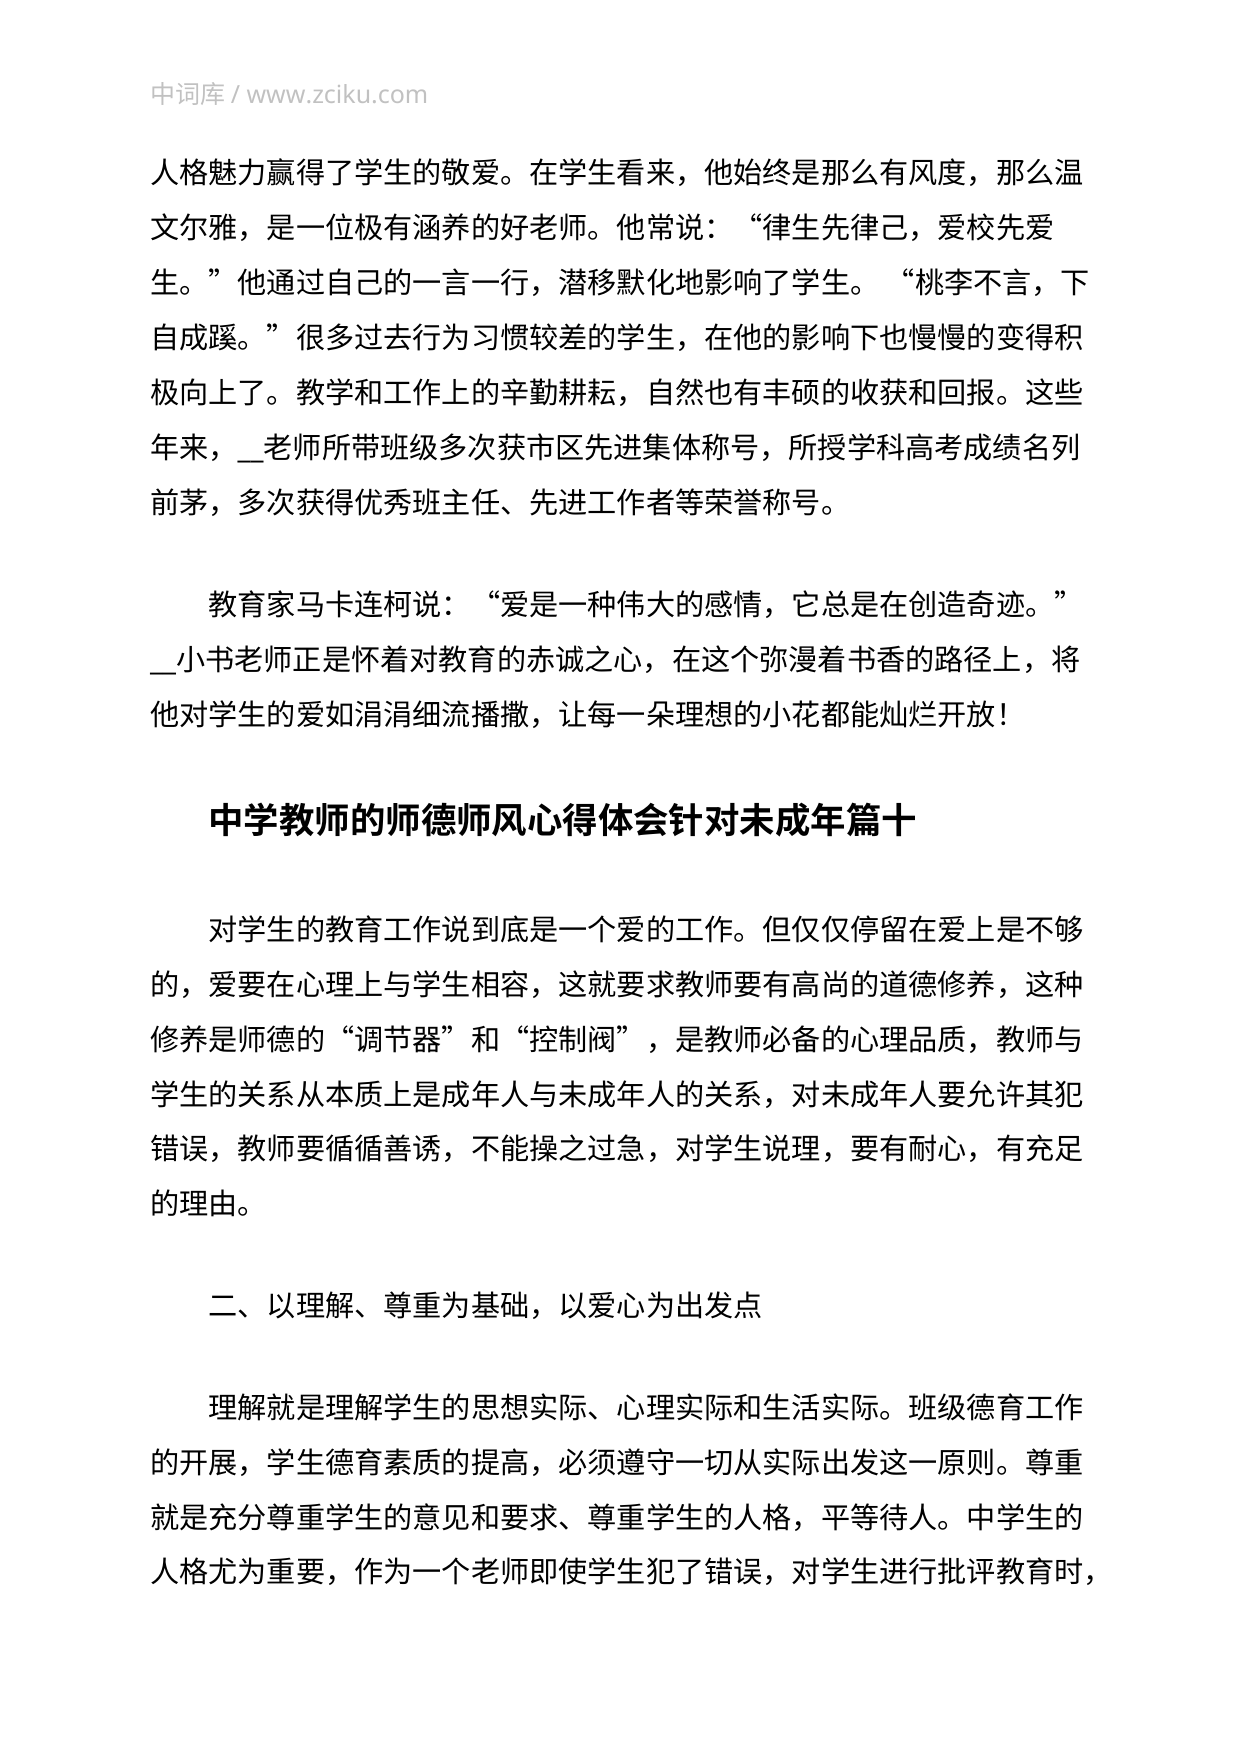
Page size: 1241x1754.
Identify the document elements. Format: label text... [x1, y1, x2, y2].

text 中学教师的师德师风心得体会针对未成年篇十 [150, 793, 1090, 844]
text 教育家马卡连柯说：“爱是一种伟大的感情，它总是在创造奇迹。”__小书老师正是怀着对教育的赤诚之心，在这个弥漫着书香的路径上，将他对学生的爱如涓涓细流播撒，让每一朵理想的小花都能灿烂开放！ [150, 581, 1090, 733]
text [150, 1384, 1090, 1591]
text 对学生的教育工作说到底是一个爱的工作。但仅仅停留在爱上是不够的，爱要在心理上与学生相容，这就要求教师要有高尚的道德修养，这种修养是师德的“调节器”和“控制阀”，是教师必备的心理品质，教师与学生的关系从本质上是成年人与未成年人的关系，对未成年人要允许其犯错误，教师要循循善诱，不能操之过急，对学生说理，要有耐心，有充足的理由。 [150, 906, 1090, 1223]
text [150, 150, 1090, 522]
text 二、以理解、尊重为基础，以爱心为出发点 [150, 1283, 1090, 1325]
